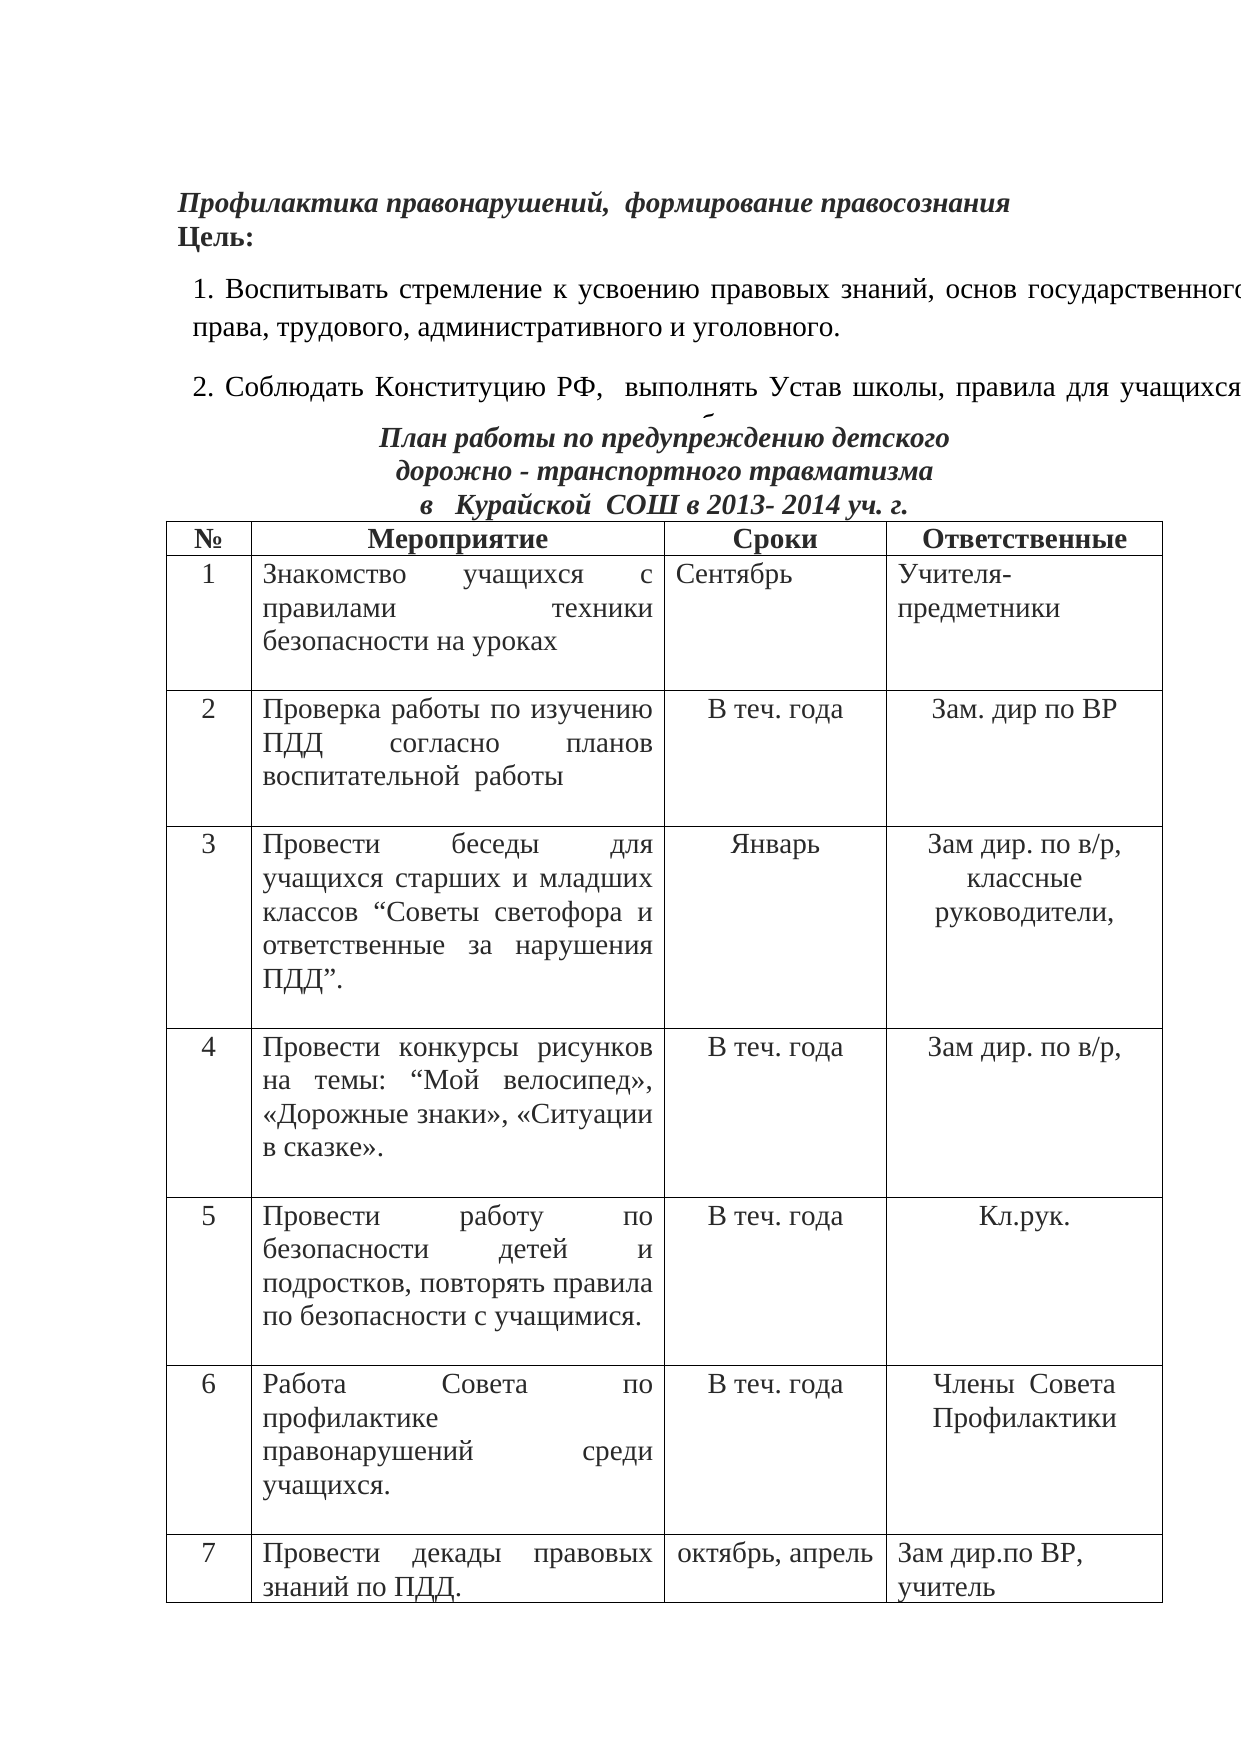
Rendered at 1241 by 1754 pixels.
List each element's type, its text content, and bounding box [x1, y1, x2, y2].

table_cell октябрь, апрель [665, 1535, 886, 1602]
table_cell Январь [665, 827, 886, 1028]
table_cell Провести беседы для учащихся старших и младших классов “Советы светофора и ответственные за нарушения ПДД”. [252, 827, 664, 1028]
table_cell Кл.рук. [887, 1198, 1162, 1365]
table_cell Провести работу по безопасности детей и подростков, повторять правила по безопасности с учащимися. [252, 1198, 664, 1365]
table_header Мероприятие [252, 522, 664, 555]
table_cell В теч. года [665, 691, 886, 826]
table_cell Учителя-предметники [887, 556, 1162, 690]
table_cell В теч. года [665, 1366, 886, 1534]
table_cell 2 [167, 691, 251, 826]
table_cell Проверка работы по изучению ПДД согласно планов воспитательной работы [252, 691, 664, 826]
table_header Сроки [665, 522, 886, 555]
table_cell 6 [167, 1366, 251, 1534]
text дорожно - транспортного травматизма [177, 453, 1152, 487]
table_cell Знакомство учащихся с правилами техники безопасности на уроках [252, 556, 664, 690]
text в Курайской СОШ в 2013- 2014 уч. г. [177, 487, 1152, 521]
table_cell Провести конкурсы рисунков на темы: “Мой велосипед», «Дорожные знаки», «Ситуации в сказке». [252, 1029, 664, 1197]
table_cell 4 [167, 1029, 251, 1197]
table_header Ответственные [887, 522, 1162, 555]
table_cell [252, 1535, 664, 1602]
table_cell 3 [167, 827, 251, 1028]
table_cell Зам. дир по ВР [887, 691, 1162, 826]
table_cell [887, 1535, 1162, 1602]
table_cell В теч. года [665, 1198, 886, 1365]
text План работы по предупреждению детского [177, 425, 1152, 453]
table_cell Работа Совета по профилактике правонарушений среди учащихся. [252, 1366, 664, 1534]
table_cell Зам дир. по в/р, [887, 1029, 1162, 1197]
table_header № [167, 522, 251, 555]
table_cell В теч. года [665, 1029, 886, 1197]
table_cell 5 [167, 1198, 251, 1365]
table_cell 7 [167, 1535, 251, 1602]
text Профилактика правонарушений, формирование правосознания [177, 185, 1152, 219]
table_cell Зам дир. по в/р, классные руководители, [887, 827, 1162, 1028]
table_cell Члены Совета Профилактики [887, 1366, 1162, 1534]
table_cell 1 [167, 556, 251, 690]
table_cell Сентябрь [665, 556, 886, 690]
text Цель: [177, 219, 1152, 252]
